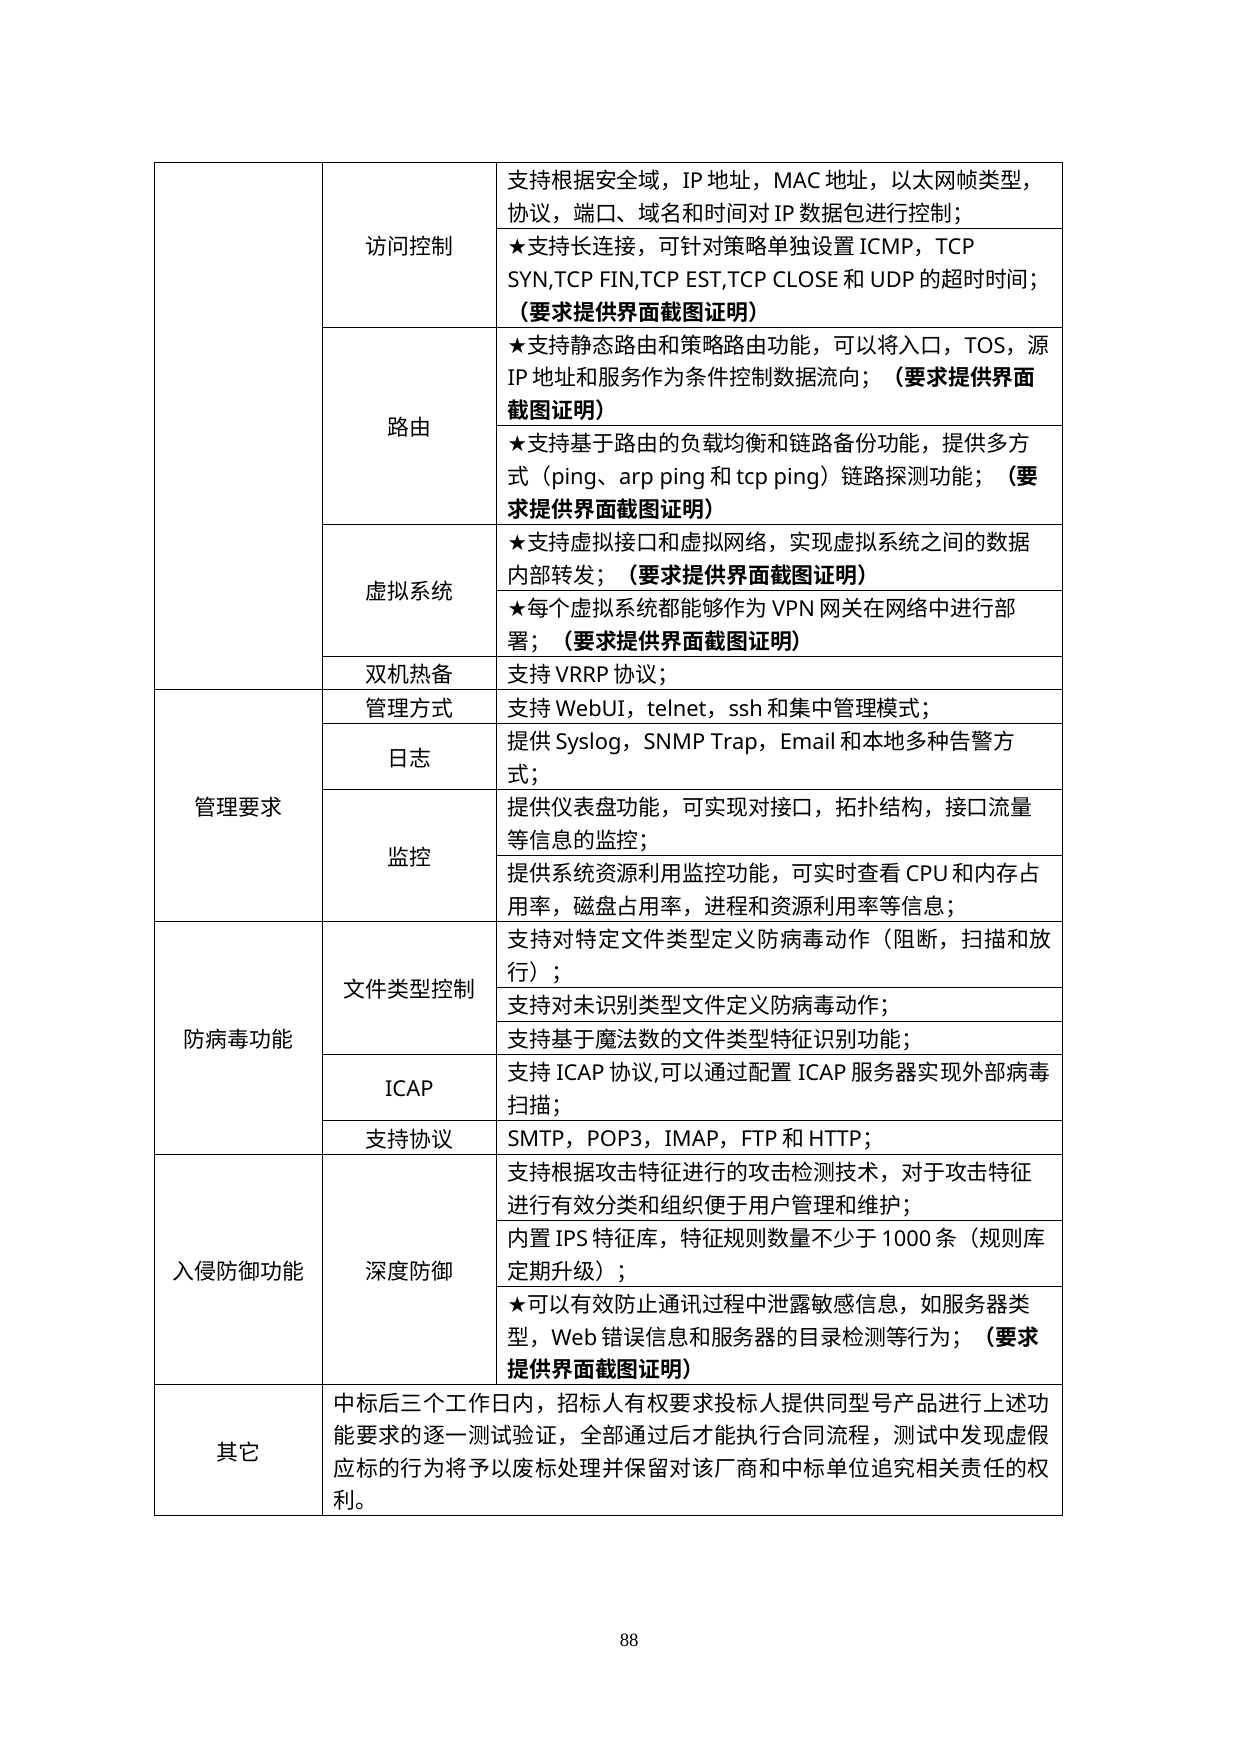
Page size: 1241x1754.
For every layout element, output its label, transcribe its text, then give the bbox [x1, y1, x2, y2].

table_cell 支持协议 [323, 1121, 496, 1154]
table_cell 支持基于魔法数的文件类型特征识别功能； [497, 1022, 1062, 1054]
table_cell ★支持基于路由的负载均衡和链路备份功能，提供多方式（ping、arp ping和tcp ping）链路探测功能；（要求提供界面截图证明） [497, 426, 1062, 524]
table_cell 支持VRRP协议； [497, 657, 1062, 689]
table_cell ★支持静态路由和策略路由功能，可以将入口，TOS，源IP地址和服务作为条件控制数据流向；（要求提供界面截图证明） [497, 328, 1062, 425]
table_cell 文件类型控制 [323, 922, 496, 1054]
table_cell 提供系统资源利用监控功能，可实时查看CPU和内存占用率，磁盘占用率，进程和资源利用率等信息； [497, 856, 1062, 921]
table_cell 双机热备 [323, 657, 496, 689]
table_cell 其它 [155, 1385, 322, 1515]
table_cell ★支持虚拟接口和虚拟网络，实现虚拟系统之间的数据内部转发；（要求提供界面截图证明） [497, 525, 1062, 590]
table_cell 提供仪表盘功能，可实现对接口，拓扑结构，接口流量等信息的监控； [497, 790, 1062, 855]
table_cell 管理方式 [323, 690, 496, 723]
table_cell ICAP [323, 1055, 496, 1120]
table_cell 防病毒功能 [155, 922, 322, 1154]
table_cell 路由 [323, 328, 496, 524]
table_cell 提供Syslog，SNMP Trap，Email和本地多种告警方式； [497, 724, 1062, 789]
table_cell ★支持长连接，可针对策略单独设置ICMP，TCP SYN,TCP FIN,TCP EST,TCP CLOSE和UDP的超时时间；（要求提供界面截图证明） [497, 229, 1062, 327]
table_cell 支持ICAP协议,可以通过配置ICAP服务器实现外部病毒扫描； [497, 1055, 1062, 1120]
table_cell 支持根据攻击特征进行的攻击检测技术，对于攻击特征进行有效分类和组织便于用户管理和维护； [497, 1155, 1062, 1220]
table_cell 访问控制 [323, 163, 496, 327]
table_cell SMTP，POP3，IMAP，FTP和HTTP； [497, 1121, 1062, 1154]
table_cell 虚拟系统 [323, 525, 496, 656]
table_cell ★可以有效防止通讯过程中泄露敏感信息，如服务器类型，Web错误信息和服务器的目录检测等行为；（要求提供界面截图证明） [497, 1287, 1062, 1384]
table_cell 支持对特定文件类型定义防病毒动作（阻断，扫描和放行）； [497, 922, 1062, 987]
table_cell 中标后三个工作日内，招标人有权要求投标人提供同型号产品进行上述功能要求的逐一测试验证，全部通过后才能执行合同流程，测试中发现虚假应标的行为将予以废标处理并保留对该厂商和中标单位追究相关责任的权利。 [323, 1385, 1062, 1515]
table_cell 支持WebUI，telnet，ssh和集中管理模式； [497, 690, 1062, 723]
table_cell 日志 [323, 724, 496, 789]
table_cell 入侵防御功能 [155, 1155, 322, 1384]
table_cell 监控 [323, 790, 496, 921]
table_cell 支持根据安全域，IP地址，MAC地址，以太网帧类型，协议，端口、域名和时间对IP数据包进行控制； [497, 163, 1062, 228]
table_cell 深度防御 [323, 1155, 496, 1384]
table_cell 内置IPS特征库，特征规则数量不少于1000条（规则库定期升级）； [497, 1221, 1062, 1286]
table_cell ★每个虚拟系统都能够作为VPN网关在网络中进行部署；（要求提供界面截图证明） [497, 591, 1062, 656]
table_cell 管理要求 [155, 690, 322, 921]
table_cell 支持对未识别类型文件定义防病毒动作； [497, 988, 1062, 1021]
